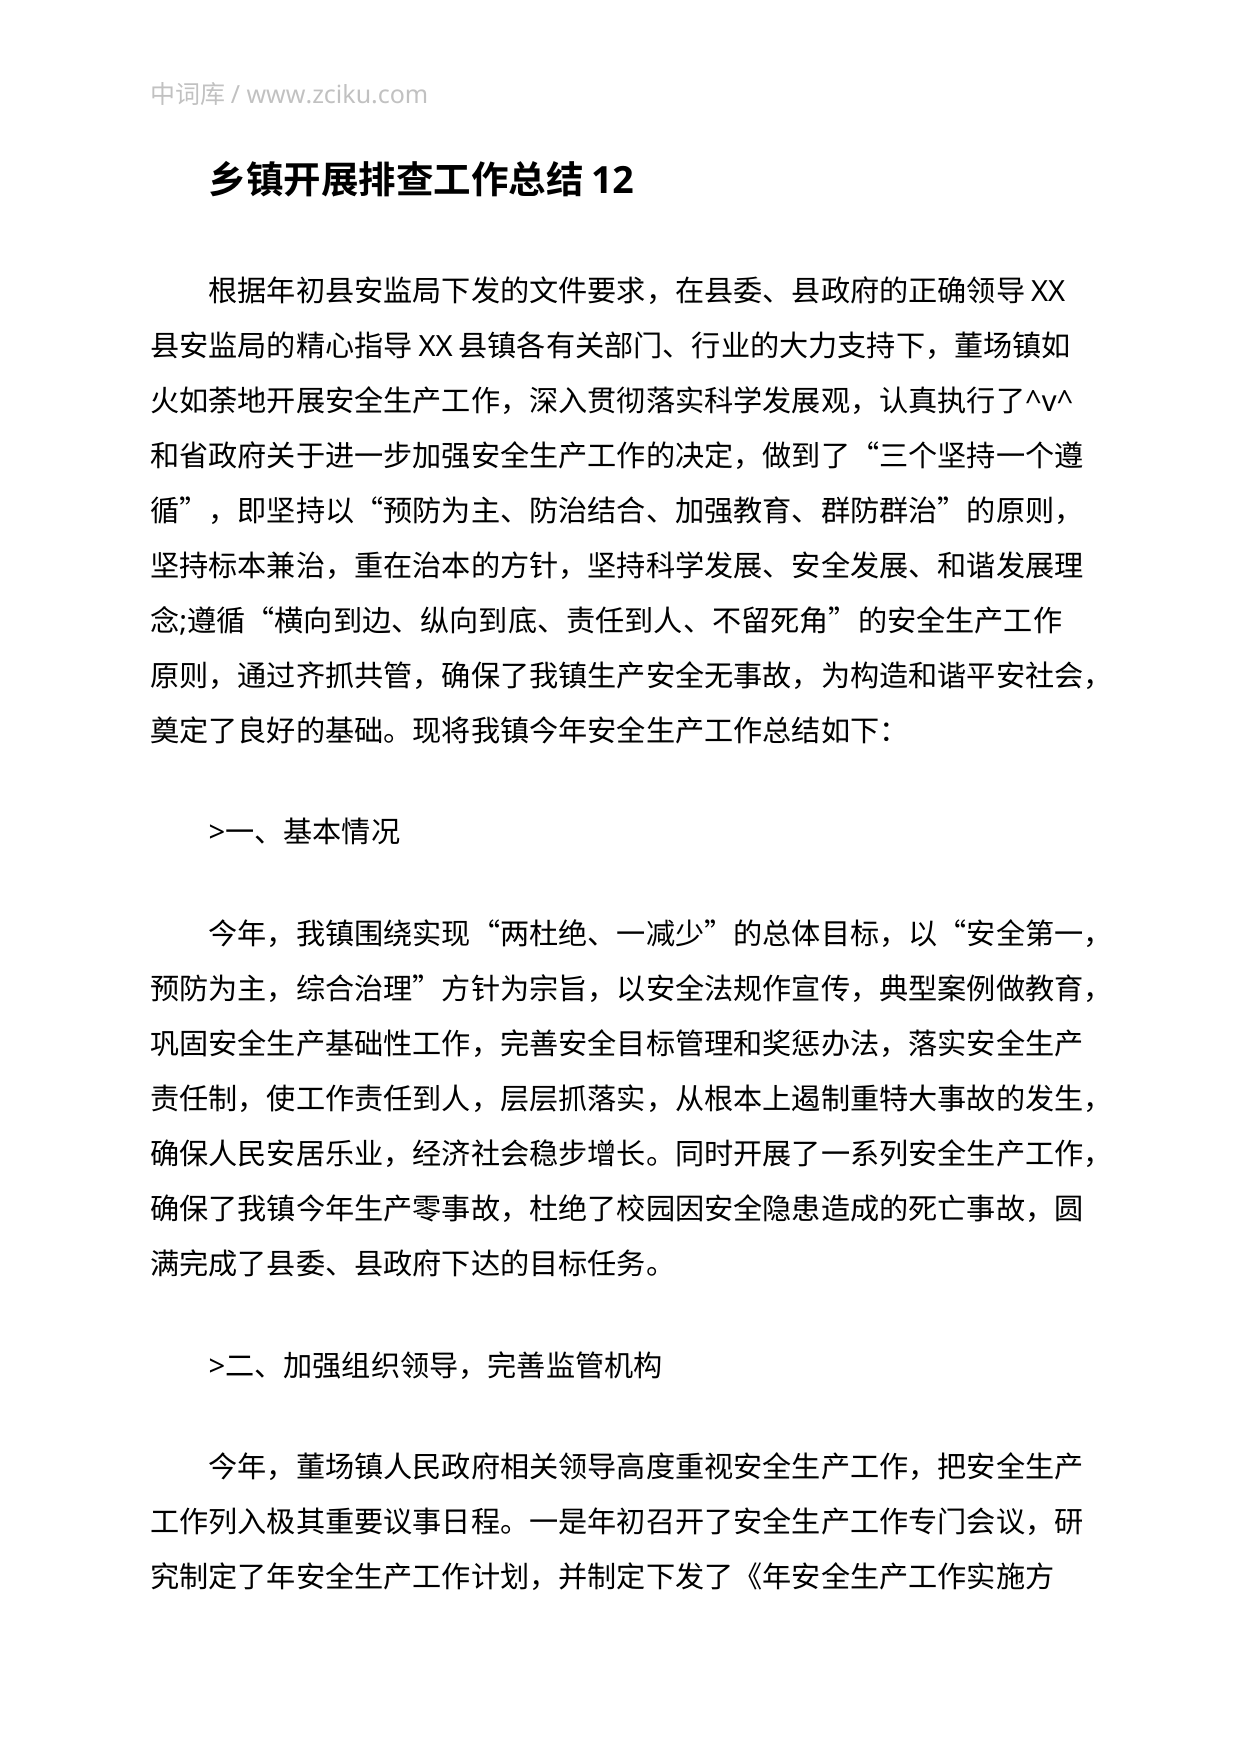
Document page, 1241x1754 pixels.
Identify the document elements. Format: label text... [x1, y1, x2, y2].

text >二、加强组织领导，完善监管机构 [150, 1342, 1090, 1384]
text >一、基本情况 [150, 809, 1090, 851]
text 今年，我镇围绕实现“两杜绝、一减少”的总体目标，以“安全第一，预防为主，综合治理”方针为宗旨，以安全法规作宣传，典型案例做教育，巩固安全生产基础性工作，完善安全目标管理和奖惩办法，落实安全生产责任制，使工作责任到人，层层抓落实，从根本上遏制重特大事故的发生，确保人民安居乐业，经济社会稳步增长。同时开展了一系列安全生产工作，确保了我镇今年生产零事故，杜绝了校园因安全隐患造成的死亡事故，圆满完成了县委、县政府下达的目标任务。 [150, 911, 1090, 1283]
text 乡镇开展排查工作总结12 [150, 150, 1090, 204]
text 根据年初县安监局下发的文件要求，在县委、县政府的正确领导XX县安监局的精心指导XX县镇各有关部门、行业的大力支持下，董场镇如火如荼地开展安全生产工作，深入贯彻落实科学发展观，认真执行了^v^和省政府关于进一步加强安全生产工作的决定，做到了“三个坚持一个遵循”，即坚持以“预防为主、防治结合、加强教育、群防群治”的原则，坚持标本兼治，重在治本的方针，坚持科学发展、安全发展、和谐发展理念;遵循“横向到边、纵向到底、责任到人、不留死角”的安全生产工作原则，通过齐抓共管，确保了我镇生产安全无事故，为构造和谐平安社会，奠定了良好的基础。现将我镇今年安全生产工作总结如下： [150, 268, 1090, 749]
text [150, 1444, 1090, 1596]
